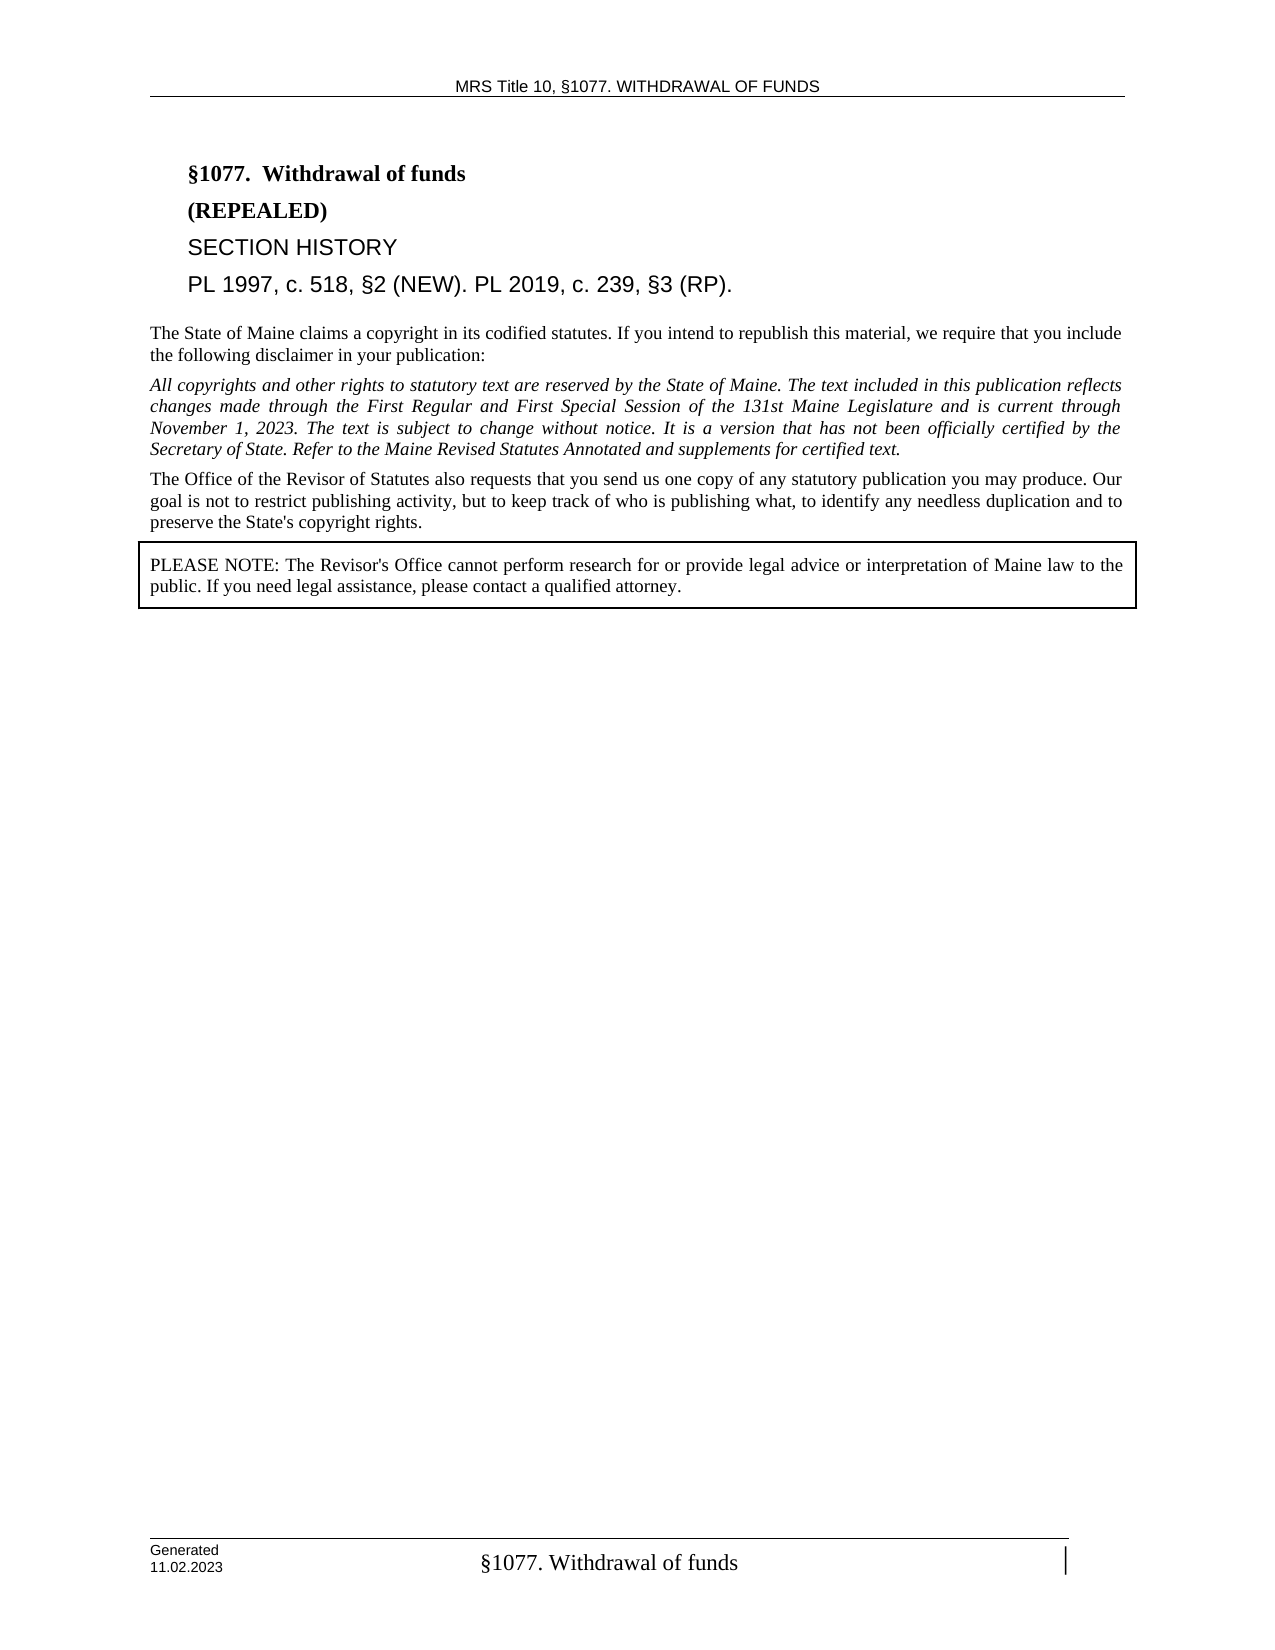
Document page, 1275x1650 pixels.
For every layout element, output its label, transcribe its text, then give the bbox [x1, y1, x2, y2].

text The State of Maine claims a copyright in its codified statutes. If you intend to republish this material, we require that you include the following disclaimer in your publication: [150, 322, 1125, 365]
text The Office of the Revisor of Statutes also requests that you send us one copy of any statutory publication you may produce. Our goal is not to restrict publishing activity, but to keep track of who is publishing what, to identify any needless duplication and to preserve the State's copyright rights. [150, 468, 1125, 533]
text All copyrights and other rights to statutory text are reserved by the State of Maine. The text included in this publication reflects changes made through the First Regular and First Special Session of the 131st Maine Legislature and is current through November 1, 2023 . The text is subject to change without notice. It is a version that has not been officially certified by the Secretary of State. Refer to the Maine Revised Statutes Annotated and supplements for certified text. [150, 373, 1125, 460]
text PL 1997, c. 518, §2 (NEW). PL 2019, c. 239, §3 (RP). [187, 271, 1125, 297]
text PLEASE NOTE: The Revisor's Office cannot perform research for or provide legal advice or interpretation of Maine law to the public. If you need legal assistance, please contact a qualified attorney. [140, 543, 1135, 607]
text §1077. Withdrawal of funds [187, 160, 1125, 187]
text (REPEALED) [187, 197, 1125, 223]
text SECTION HISTORY [187, 234, 1125, 260]
